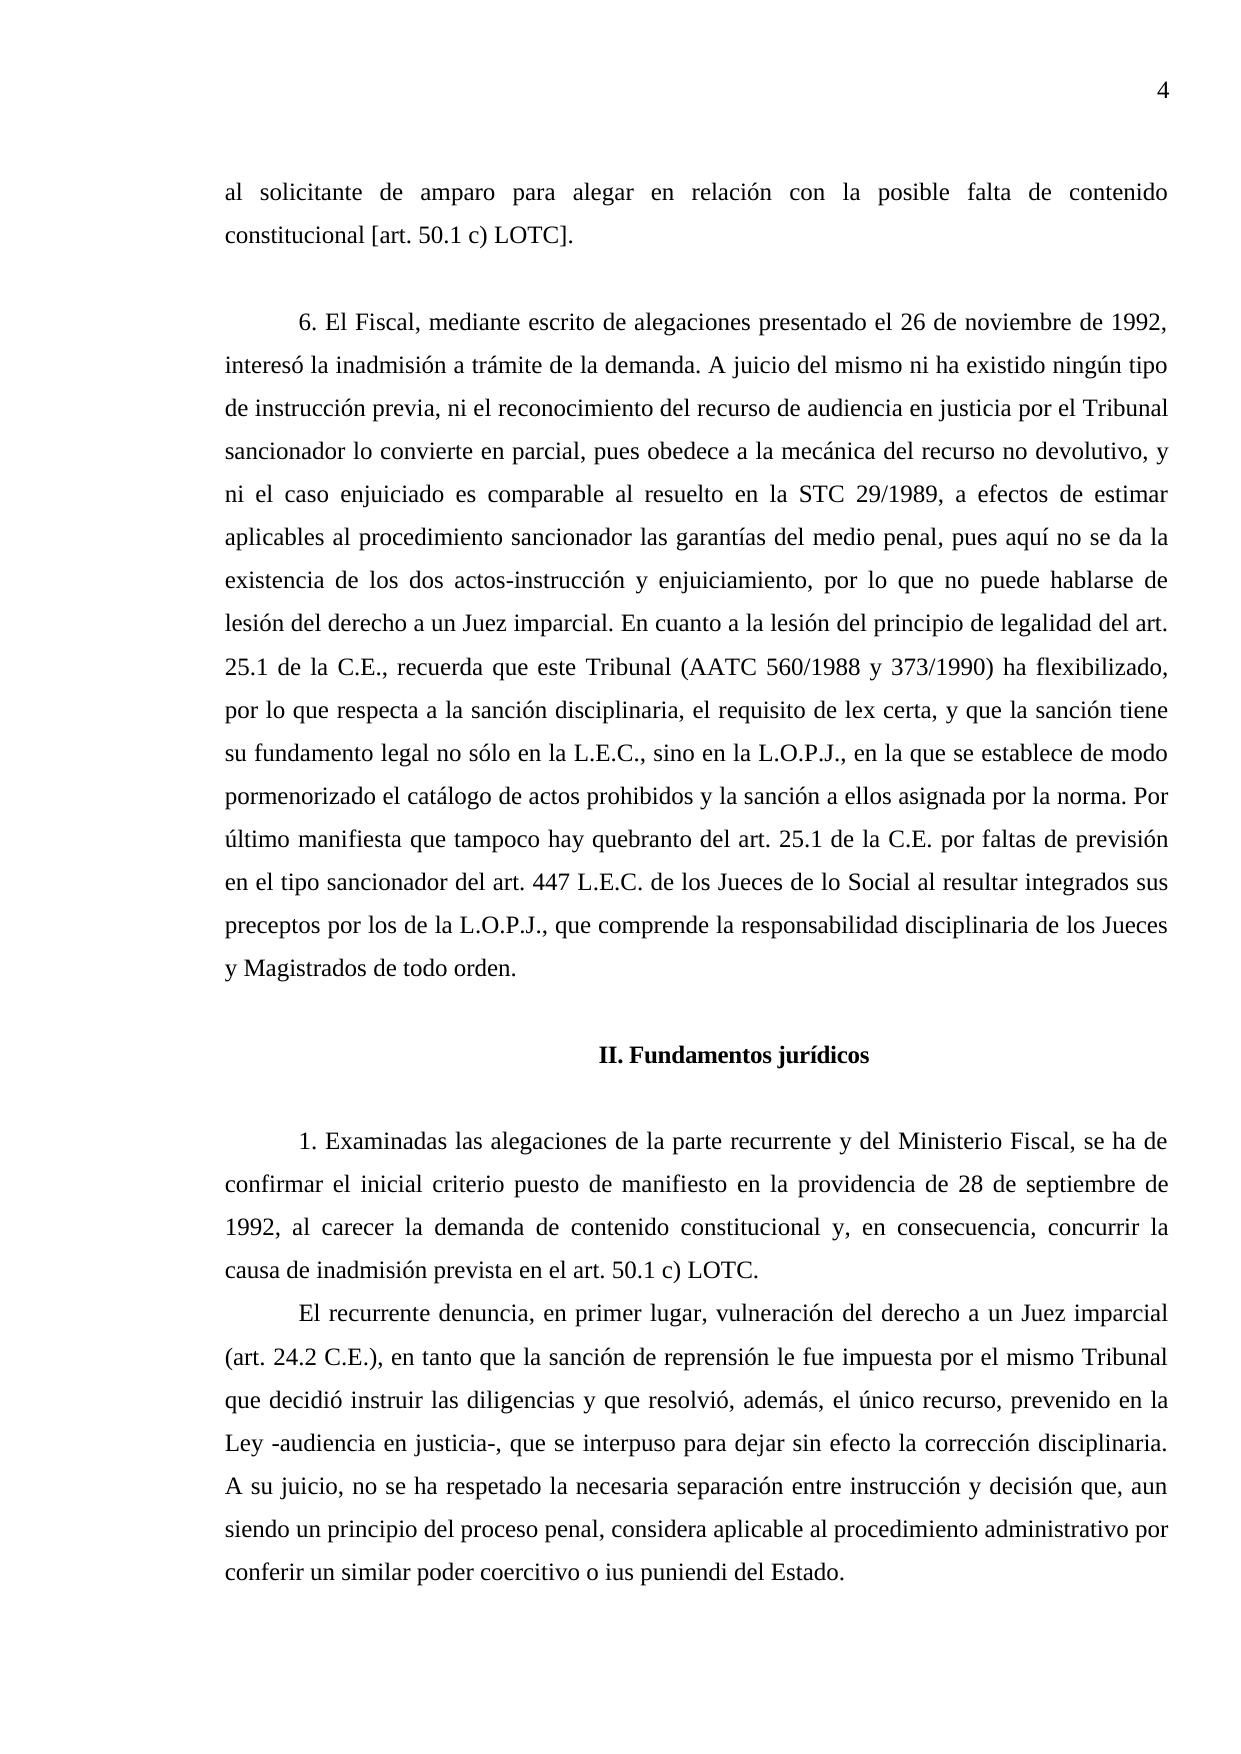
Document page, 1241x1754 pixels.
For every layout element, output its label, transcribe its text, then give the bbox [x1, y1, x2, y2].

text 6. El Fiscal, mediante escrito de alegaciones presentado el 26 de noviembre de 1992, interesó la inadmisión a trámite de la demanda. A juicio del mismo ni ha existido ningún tipo de instrucción previa, ni el reconocimiento del recurso de audiencia en justicia por el Tribunal sancionador lo convierte en parcial, pues obedece a la mecánica del recurso no devolutivo, y ni el caso enjuiciado es comparable al resuelto en la STC 29/1989, a efectos de estimar aplicables al procedimiento sancionador las garantías del medio penal, pues aquí no se da la existencia de los dos actos-instrucción y enjuiciamiento, por lo que no puede hablarse de lesión del derecho a un Juez imparcial. En cuanto a la lesión del principio de legalidad del art. 25.1 de la C.E., recuerda que este Tribunal (AATC 560/1988 y 373/1990) ha flexibilizado, por lo que respecta a la sanción disciplinaria, el requisito de lex certa, y que la sanción tiene su fundamento legal no sólo en la L.E.C., sino en la L.O.P.J., en la que se establece de modo pormenorizado el catálogo de actos prohibidos y la sanción a ellos asignada por la norma. Por último manifiesta que tampoco hay quebranto del art. 25.1 de la C.E. por faltas de previsión en el tipo sancionador del art. 447 L.E.C. de los Jueces de lo Social al resultar integrados sus preceptos por los de la L.O.P.J., que comprende la responsabilidad disciplinaria de los Jueces y Magistrados de todo orden. [224, 307, 1169, 982]
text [224, 177, 1169, 249]
text El recurrente denuncia, en primer lugar, vulneración del derecho a un Juez imparcial (art. 24.2 C.E.), en tanto que la sanción de reprensión le fue impuesta por el mismo Tribunal que decidió instruir las diligencias y que resolvió, además, el único recurso, prevenido en la Ley -audiencia en justicia-, que se interpuso para dejar sin efecto la corrección disciplinaria. A su juicio, no se ha respetado la necesaria separación entre instrucción y decisión que, aun siendo un principio del proceso penal, considera aplicable al procedimiento administrativo por conferir un similar poder coercitivo o ius puniendi del Estado. [224, 1298, 1169, 1586]
text 1. Examinadas las alegaciones de la parte recurrente y del Ministerio Fiscal, se ha de confirmar el inicial criterio puesto de manifiesto en la providencia de 28 de septiembre de 1992, al carecer la demanda de contenido constitucional y, en consecuencia, concurrir la causa de inadmisión prevista en el art. 50.1 c) LOTC. [224, 1126, 1169, 1284]
subtitle II. Fundamentos jurídicos [224, 1040, 1169, 1068]
